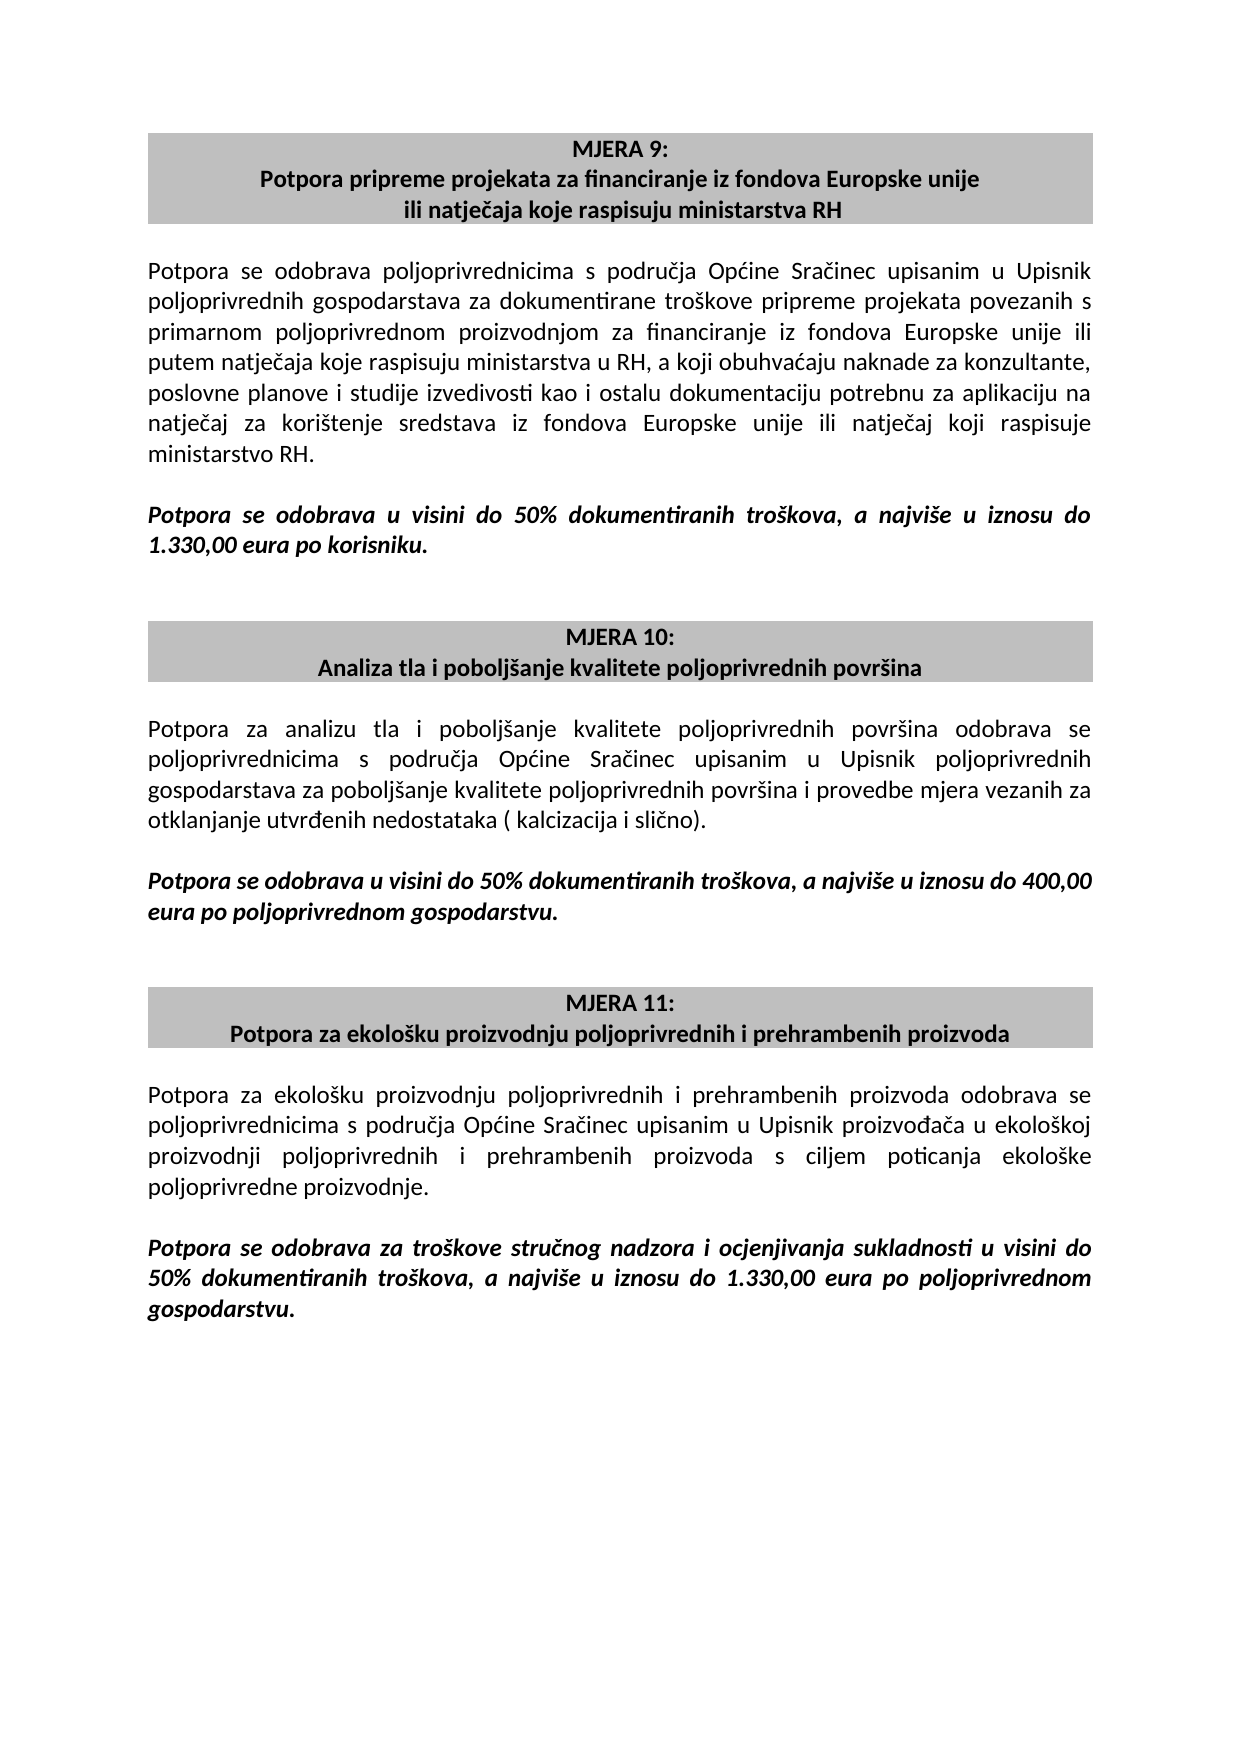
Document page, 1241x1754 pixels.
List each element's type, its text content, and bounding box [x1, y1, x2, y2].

text Analiza tla i poboljšanje kvalitete poljoprivrednih površina [148, 652, 1093, 682]
text MJERA 9: [148, 133, 1093, 163]
text Potpora se odobrava poljoprivrednicima s područja Općine Sračinec upisanim u Upisnik poljoprivrednih gospodarstava za dokumentirane troškove pripreme projekata povezanih s primarnom poljoprivrednom proizvodnjom za financiranje iz fondova Europske unije ili putem natječaja koje raspisuju ministarstva u RH, a koji obuhvaćaju naknade za konzultante, poslovne planove i studije izvedivosti kao i ostalu dokumentaciju potrebnu za aplikaciju na natječaj za korištenje sredstava iz fondova Europske unije ili natječaj koji raspisuje ministarstvo RH. [148, 255, 1093, 469]
text Potpora pripreme projekata za financiranje iz fondova Europske unije [148, 163, 1093, 194]
text Potpora za analizu tla i poboljšanje kvalitete poljoprivrednih površina odobrava se poljoprivrednicima s područja Općine Sračinec upisanim u Upisnik poljoprivrednih gospodarstava za poboljšanje kvalitete poljoprivrednih površina i provedbe mjera vezanih za otklanjanje utvrđenih nedostataka ( kalcizacija i slično). [148, 713, 1093, 835]
text ili natječaja koje raspisuju ministarstva RH [148, 194, 1093, 224]
text Potpora za ekološku proizvodnju poljoprivrednih i prehrambenih proizvoda [148, 1018, 1093, 1048]
text MJERA 10: [148, 621, 1093, 652]
text MJERA 11: [148, 987, 1093, 1018]
text Potpora se odobrava za troškove stručnog nadzora i ocjenjivanja sukladnosti u visini do 50% dokumentiranih troškova, a najviše u iznosu do 1.330,00 eura po poljoprivrednom gospodarstvu. [148, 1232, 1093, 1323]
text Potpora za ekološku proizvodnju poljoprivrednih i prehrambenih proizvoda odobrava se poljoprivrednicima s područja Općine Sračinec upisanim u Upisnik proizvođača u ekološkoj proizvodnji poljoprivrednih i prehrambenih proizvoda s ciljem poticanja ekološke poljoprivredne proizvodnje. [148, 1079, 1093, 1201]
text Potpora se odobrava u visini do 50% dokumentiranih troškova, a najviše u iznosu do 400,00 eura po poljoprivrednom gospodarstvu. [148, 865, 1093, 926]
text Potpora se odobrava u visini do 50% dokumentiranih troškova, a najviše u iznosu do 1.330,00 eura po korisniku. [148, 499, 1093, 560]
